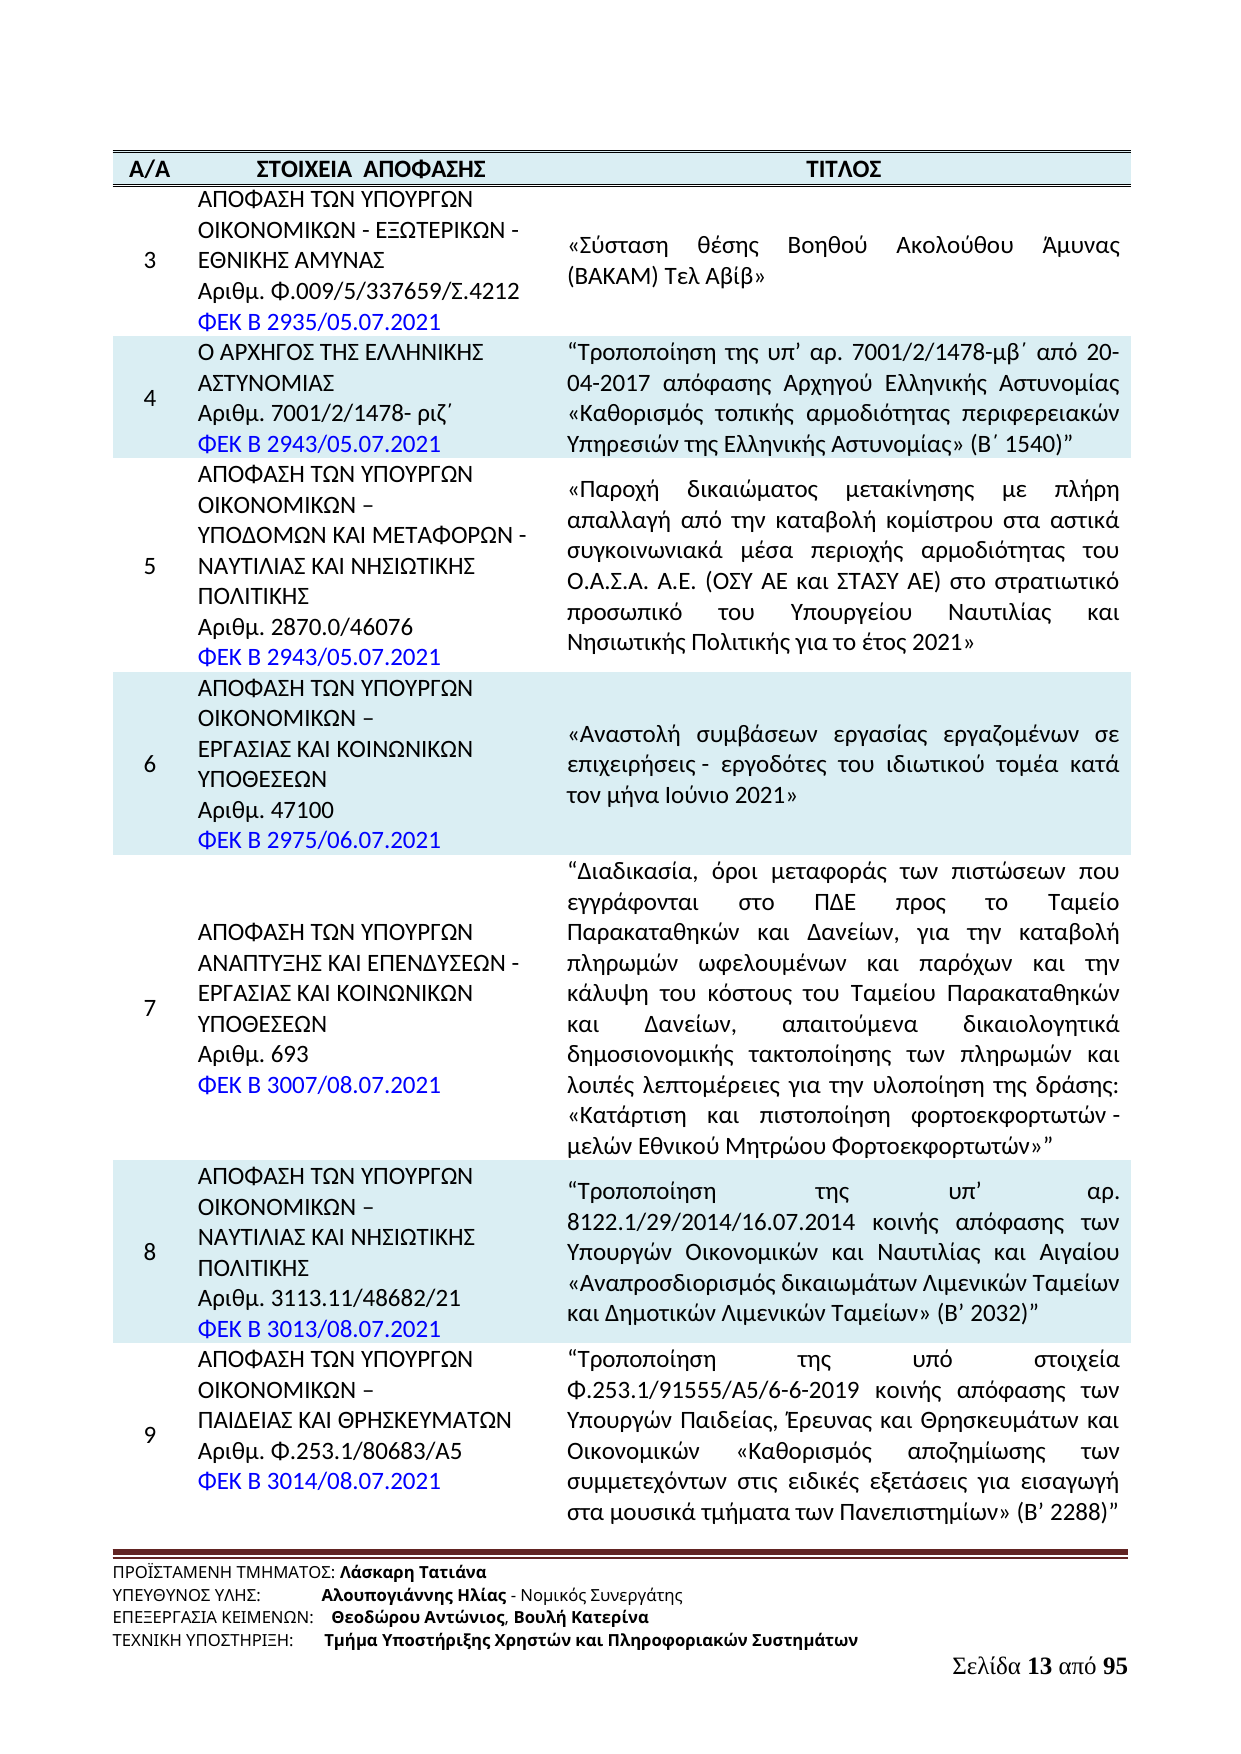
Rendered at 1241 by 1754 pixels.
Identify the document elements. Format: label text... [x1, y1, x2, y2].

table_cell ΑΠΟΦΑΣΗ ΤΩΝ ΥΠΟΥΡΓΩΝ ΟΙΚΟΝΟΜΙΚΩΝ - ΕΞΩΤΕΡΙΚΩΝ - ΕΘΝΙΚΗΣ ΑΜΥΝΑΣ Αριθμ. Φ.009/5/337659/Σ.4212 ΦΕΚ Β 2935/05.07.2021 [186, 187, 556, 336]
table_cell 7 [113, 855, 186, 1160]
table_cell 6 [113, 672, 186, 855]
table_cell 9 [113, 1344, 186, 1527]
table_cell ΑΠΟΦΑΣΗ ΤΩΝ ΥΠΟΥΡΓΩΝ ΑΝΑΠΤΥΞΗΣ ΚΑΙ ΕΠΕΝΔΥΣΕΩΝ - ΕΡΓΑΣΙΑΣ ΚΑΙ ΚΟΙΝΩΝΙΚΩΝ ΥΠΟΘΕΣΕΩΝ Αριθμ. 693 ΦΕΚ Β 3007/08.07.2021 [186, 855, 556, 1160]
table_cell 5 [113, 458, 186, 672]
table_cell “Τροποποίηση της υπό στοιχεία Φ.253.1/91555/Α5/6-6-2019 κοινής απόφασης των Υπουργών Παιδείας, Έρευνας και Θρησκευμάτων και Οικονομικών «Καθορισμός αποζημίωσης των συμμετεχόντων στις ειδικές εξετάσεις για εισαγωγή στα μουσικά τμήματα των Πανεπιστημίων» (Β’ 2288)” [556, 1344, 1131, 1527]
table_cell Ο ΑΡΧΗΓΟΣ ΤΗΣ ΕΛΛΗΝΙΚΗΣ ΑΣΤΥΝΟΜΙΑΣ Αριθμ. 7001/2/1478- ριζ΄ ΦΕΚ Β 2943/05.07.2021 [186, 336, 556, 458]
table_cell “Διαδικασία, όροι μεταφοράς των πιστώσεων που εγγράφονται στο ΠΔΕ προς το Ταμείο Παρακαταθηκών και Δανείων, για την καταβολή πληρωμών ωφελουμένων και παρόχων και την κάλυψη του κόστους του Ταμείου Παρακαταθηκών και Δανείων, απαιτούμενα δικαιολογητικά δημοσιονομικής τακτοποίησης των πληρωμών και λοιπές λεπτομέρειες για την υλοποίηση της δράσης: «Κατάρτιση και πιστοποίηση φορτοεκφορτωτών - μελών Εθνικού Μητρώου Φορτοεκφορτωτών»” [556, 855, 1131, 1160]
table_cell “Τροποποίηση της υπ’ αρ. 7001/2/1478-μβ΄ από 20-04-2017 απόφασης Αρχηγού Ελληνικής Αστυνομίας «Καθορισμός τοπικής αρμοδιότητας περιφερειακών Υπηρεσιών της Ελληνικής Αστυνομίας» (Β΄ 1540)” [556, 336, 1131, 458]
table_cell 8 [113, 1160, 186, 1343]
table_cell ΑΠΟΦΑΣΗ ΤΩΝ ΥΠΟΥΡΓΩΝ ΟΙΚΟΝΟΜΙΚΩΝ – ΝΑΥΤΙΛΙΑΣ ΚΑΙ ΝΗΣΙΩΤΙΚΗΣ ΠΟΛΙΤΙΚΗΣ Αριθμ. 3113.11/48682/21 ΦΕΚ Β 3013/08.07.2021 [186, 1160, 556, 1343]
table_cell ΑΠΟΦΑΣΗ ΤΩΝ ΥΠΟΥΡΓΩΝ ΟΙΚΟΝΟΜΙΚΩΝ – ΥΠΟΔΟΜΩΝ ΚΑΙ ΜΕΤΑΦΟΡΩΝ - ΝΑΥΤΙΛΙΑΣ ΚΑΙ ΝΗΣΙΩΤΙΚΗΣ ΠΟΛΙΤΙΚΗΣ Αριθμ. 2870.0/46076 ΦΕΚ Β 2943/05.07.2021 [186, 458, 556, 672]
table_cell «Αναστολή συμβάσεων εργασίας εργαζομένων σε επιχειρήσεις - εργοδότες του ιδιωτικού τομέα κατά τον μήνα Ιούνιο 2021» [556, 672, 1131, 855]
table_cell 4 [113, 336, 186, 458]
table_cell 3 [113, 187, 186, 336]
table_cell ΑΠΟΦΑΣΗ ΤΩΝ ΥΠΟΥΡΓΩΝ ΟΙΚΟΝΟΜΙΚΩΝ – ΠΑΙΔΕΙΑΣ ΚΑΙ ΘΡΗΣΚΕΥΜΑΤΩΝ Αριθμ. Φ.253.1/80683/Α5 ΦΕΚ Β 3014/08.07.2021 [186, 1344, 556, 1527]
table_header ΤΙΤΛΟΣ [556, 153, 1131, 184]
table_cell ΑΠΟΦΑΣΗ ΤΩΝ ΥΠΟΥΡΓΩΝ ΟΙΚΟΝΟΜΙΚΩΝ – ΕΡΓΑΣΙΑΣ ΚΑΙ ΚΟΙΝΩΝΙΚΩΝ ΥΠΟΘΕΣΕΩΝ Αριθμ. 47100 ΦΕΚ Β 2975/06.07.2021 [186, 672, 556, 855]
table_cell “Τροποποίηση της υπ’ αρ. 8122.1/29/2014/16.07.2014 κοινής απόφασης των Υπουργών Οικονομικών και Ναυτιλίας και Αιγαίου «Αναπροσδιορισμός δικαιωμάτων Λιμενικών Ταμείων και Δημοτικών Λιμενικών Ταμείων» (Β’ 2032)” [556, 1160, 1131, 1343]
table_cell «Παροχή δικαιώματος μετακίνησης με πλήρη απαλλαγή από την καταβολή κομίστρου στα αστικά συγκοινωνιακά μέσα περιοχής αρμοδιότητας του Ο.Α.Σ.Α. Α.Ε. (ΟΣΥ ΑΕ και ΣΤΑΣΥ ΑΕ) στο στρατιωτικό προσωπικό του Υπουργείου Ναυτιλίας και Νησιωτικής Πολιτικής για το έτος 2021» [556, 458, 1131, 672]
table_header A/A [113, 153, 186, 184]
table_header ΣΤΟΙΧΕΙΑ ΑΠΟΦΑΣΗΣ [186, 153, 556, 184]
table_cell «Σύσταση θέσης Βοηθού Ακολούθου Άμυνας (ΒΑΚΑΜ) Τελ Αβίβ» [556, 187, 1131, 336]
